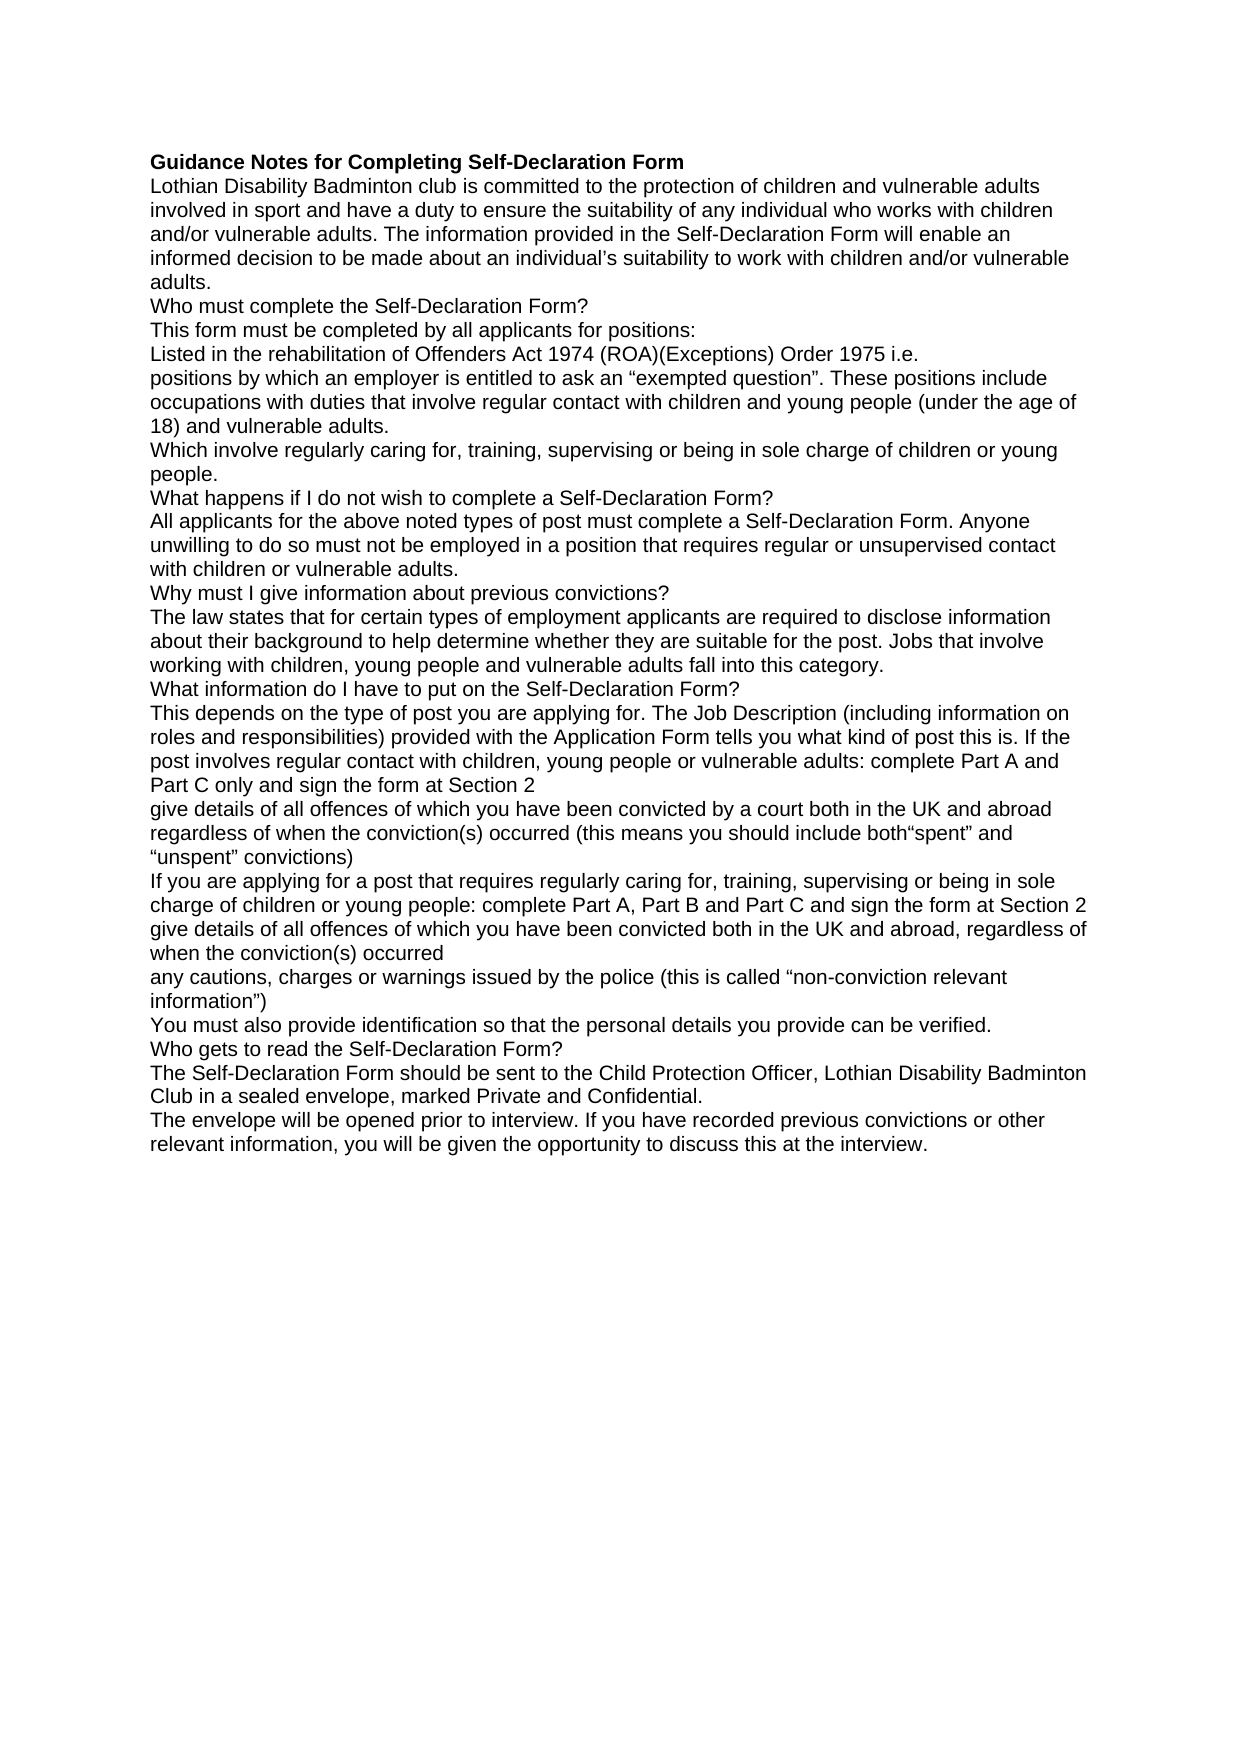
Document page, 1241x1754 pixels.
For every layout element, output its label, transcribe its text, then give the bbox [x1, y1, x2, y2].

text positions by which an employer is entitled to ask an “exempted question”. These positions include occupations with duties that involve regular contact with children and young people (under the age of 18) and vulnerable adults. [150, 366, 1090, 437]
text If you are applying for a post that requires regularly caring for, training, supervising or being in sole charge of children or young people: complete Part A, Part B and Part C and sign the form at Section 2 give details of all offences of which you have been convicted both in the UK and abroad, regardless of when the conviction(s) occurred [150, 869, 1090, 964]
text Why must I give information about previous convictions? [150, 581, 1090, 605]
text Who must complete the Self-Declaration Form? [150, 294, 1090, 318]
text This depends on the type of post you are applying for. The Job Description (including information on roles and responsibilities) provided with the Application Form tells you what kind of post this is. If the post involves regular contact with children, young people or vulnerable adults: complete Part A and Part C only and sign the form at Section 2 [150, 701, 1090, 797]
text You must also provide identification so that the personal details you provide can be verified. [150, 1012, 1090, 1036]
text Lothian Disability Badminton club is committed to the protection of children and vulnerable adults involved in sport and have a duty to ensure the suitability of any individual who works with children and/or vulnerable adults. The information provided in the Self-Declaration Form will enable an informed decision to be made about an individual’s suitability to work with children and/or vulnerable adults. [150, 174, 1090, 294]
text Guidance Notes for Completing Self-Declaration Form [150, 150, 1090, 174]
text The Self-Declaration Form should be sent to the Child Protection Officer, Lothian Disability Badminton Club in a sealed envelope, marked Private and Confidential. [150, 1060, 1090, 1108]
text Listed in the rehabilitation of Offenders Act 1974 (ROA)(Exceptions) Order 1975 i.e. [150, 342, 1090, 366]
text any cautions, charges or warnings issued by the police (this is called “non-conviction relevant information”) [150, 964, 1090, 1012]
text give details of all offences of which you have been convicted by a court both in the and abroad regardless of when the conviction(s) occurred (this means you should include both“spent” and “unspent” convictions) [150, 797, 1090, 869]
text All applicants for the above noted types of post must complete a Self-Declaration Form. Anyone unwilling to do so must not be employed in a position that requires regular or unsupervised contact with children or vulnerable adults. [150, 509, 1090, 581]
text What information do I have to put on the Self-Declaration Form? [150, 677, 1090, 701]
text Who gets to read the Self-Declaration Form? [150, 1036, 1090, 1060]
text The law states that for certain types of employment applicants are required to disclose information about their background to help determine whether they are suitable for the post. Jobs that involve working with children, young people and vulnerable adults fall into this category. [150, 605, 1090, 677]
text Which involve regularly caring for, training, supervising or being in sole charge of children or young people. [150, 437, 1090, 485]
text What happens if I do not wish to complete a Self-Declaration Form? [150, 485, 1090, 509]
text The envelope will be opened prior to interview. If you have recorded previous convictions or other relevant information, you will be given the opportunity to discuss this at the interview. [150, 1108, 1090, 1156]
text This form must be completed by all applicants for positions: [150, 318, 1090, 342]
